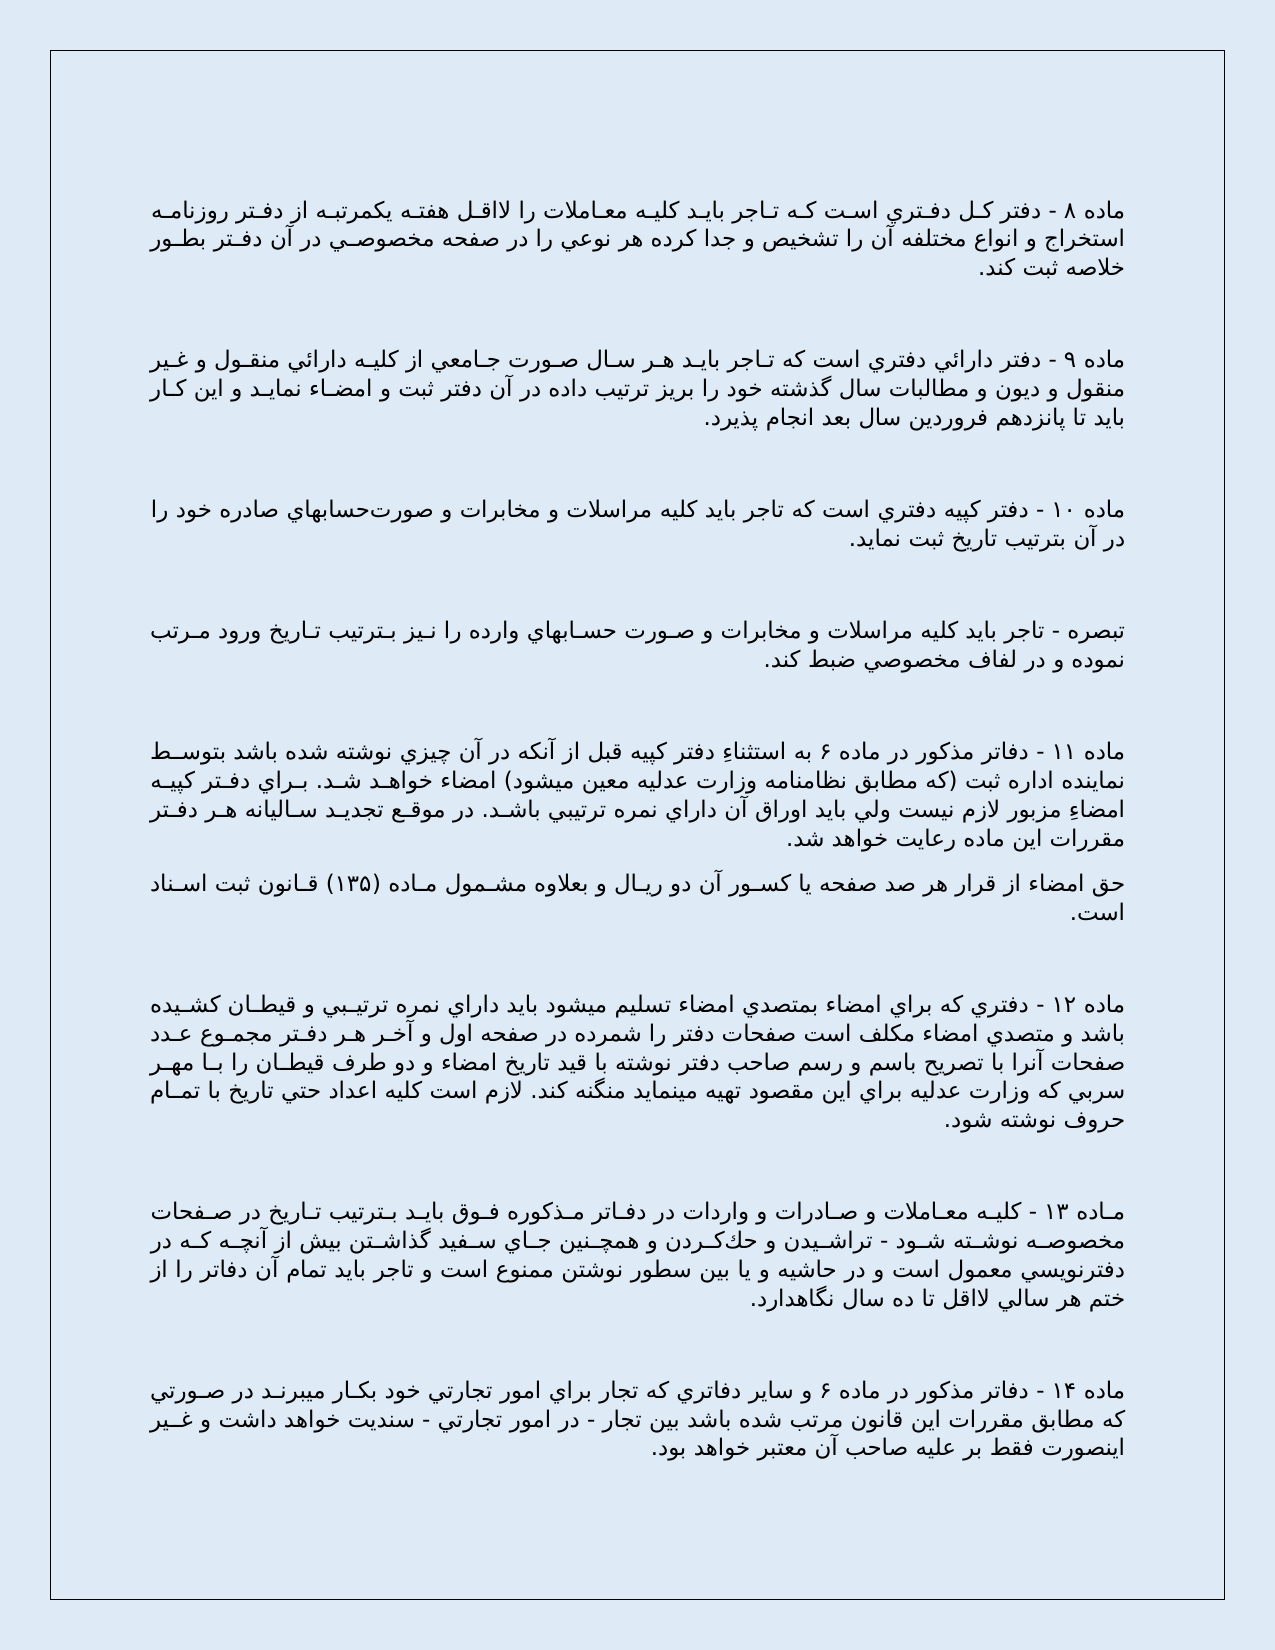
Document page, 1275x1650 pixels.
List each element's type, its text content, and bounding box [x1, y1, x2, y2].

text ماده ۸ - دفتر كل دفتري است كه تاجر بايد كليه معاملات را لااقل هفته يكمرتبه از دفتر روزنامه استخراج و انواع مختلفه آن را تشخيص و جدا ‌كرده هر نوعي را در صفحه مخصوصي در آن دفتر بطور خلاصه ثبت كند. [150, 197, 1125, 281]
text ماده ۱۰ - دفتر كپيه دفتري است كه تاجر بايد كليه مراسلات و مخابرات و صورت‌حسابهاي صادره خود را در آن بترتيب تاريخ ثبت نمايد. [150, 496, 1125, 552]
text ماده ۹ - دفتر دارائي دفتري است كه تاجر بايد هر سال صورت جامعي از كليه دارائي منقول و غير منقول و ديون و مطالبات سال گذشته خود را ‌بريز ترتيب داده در آن دفتر ثبت و امضاء نمايد و اين كار بايد تا پانزدهم فروردين سال بعد انجام پذيرد. [150, 347, 1125, 431]
text ماده ۱۳ - كليه معاملات و صادرات و واردات در دفاتر مذكوره فوق بايد بترتيب تاريخ در صفحات مخصوصه نوشته شود - تراشيدن و حك‌كردن و همچنين جاي سفيد گذاشتن بيش از آنچه كه در دفترنويسي معمول است و در حاشيه و يا بين سطور نوشتن ممنوع است و تاجر بايد تمام آن‌ دفاتر را از ختم هر سالي لااقل تا ده سال نگاهدارد. [150, 1198, 1125, 1311]
text ماده ۱۱ - دفاتر مذكور در ماده ۶ به استثناءِ دفتر كپيه قبل از آنكه در آن چيزي نوشته شده باشد بتوسط نماينده اداره ثبت (‌كه مطابق نظامنامه ‌وزارت عدليه معين ميشود) امضاء خواهد شد. براي دفتر كپيه امضاءِ مزبور لازم نيست ولي بايد اوراق آن داراي نمره ترتيبي باشد. در موقع تجديد ‌ساليانه هر دفتر مقررات اين ماده رعايت خواهد شد. [150, 738, 1125, 851]
text ماده ۱۴ - دفاتر مذكور در ماده ۶ و ساير دفاتري كه تجار براي امور تجارتي خود بكار ميبرند در صورتي كه مطابق مقررات اين قانون مرتب شده ‌باشد بين تجار - در امور تجارتي - سنديت خواهد داشت و غير اينصورت فقط بر عليه صاحب آن معتبر خواهد بود. [150, 1377, 1125, 1461]
text ‌تبصره - تاجر بايد كليه مراسلات و مخابرات و صورت‌ حسابهاي وارده را نيز بترتيب تاريخ ورود مرتب نموده و در لفاف مخصوصي ضبط كند. [150, 617, 1125, 673]
text ‌ماده ۱۲ - دفتري كه براي امضاء بمتصدي امضاء تسليم ميشود بايد داراي نمره ترتيبي و قيطان كشيده باشد و متصدي امضاء مكلف است‌ صفحات دفتر را شمرده در صفحه اول و آخر هر دفتر مجموع عدد صفحات آنرا با تصريح باسم و رسم صاحب دفتر نوشته با قيد تاريخ امضاء و دو‌ طرف قيطان را با مهر سربي كه وزارت عدليه براي اين مقصود تهيه مينمايد منگنه كند. لازم است كليه اعداد حتي تاريخ با تمام حروف نوشته شود. [150, 991, 1125, 1133]
text ‌حق امضاء از قرار هر صد صفحه يا كسور آن دو ريال و بعلاوه مشمول ماده (۱۳۵) قانون ثبت اسناد است. [150, 870, 1125, 926]
